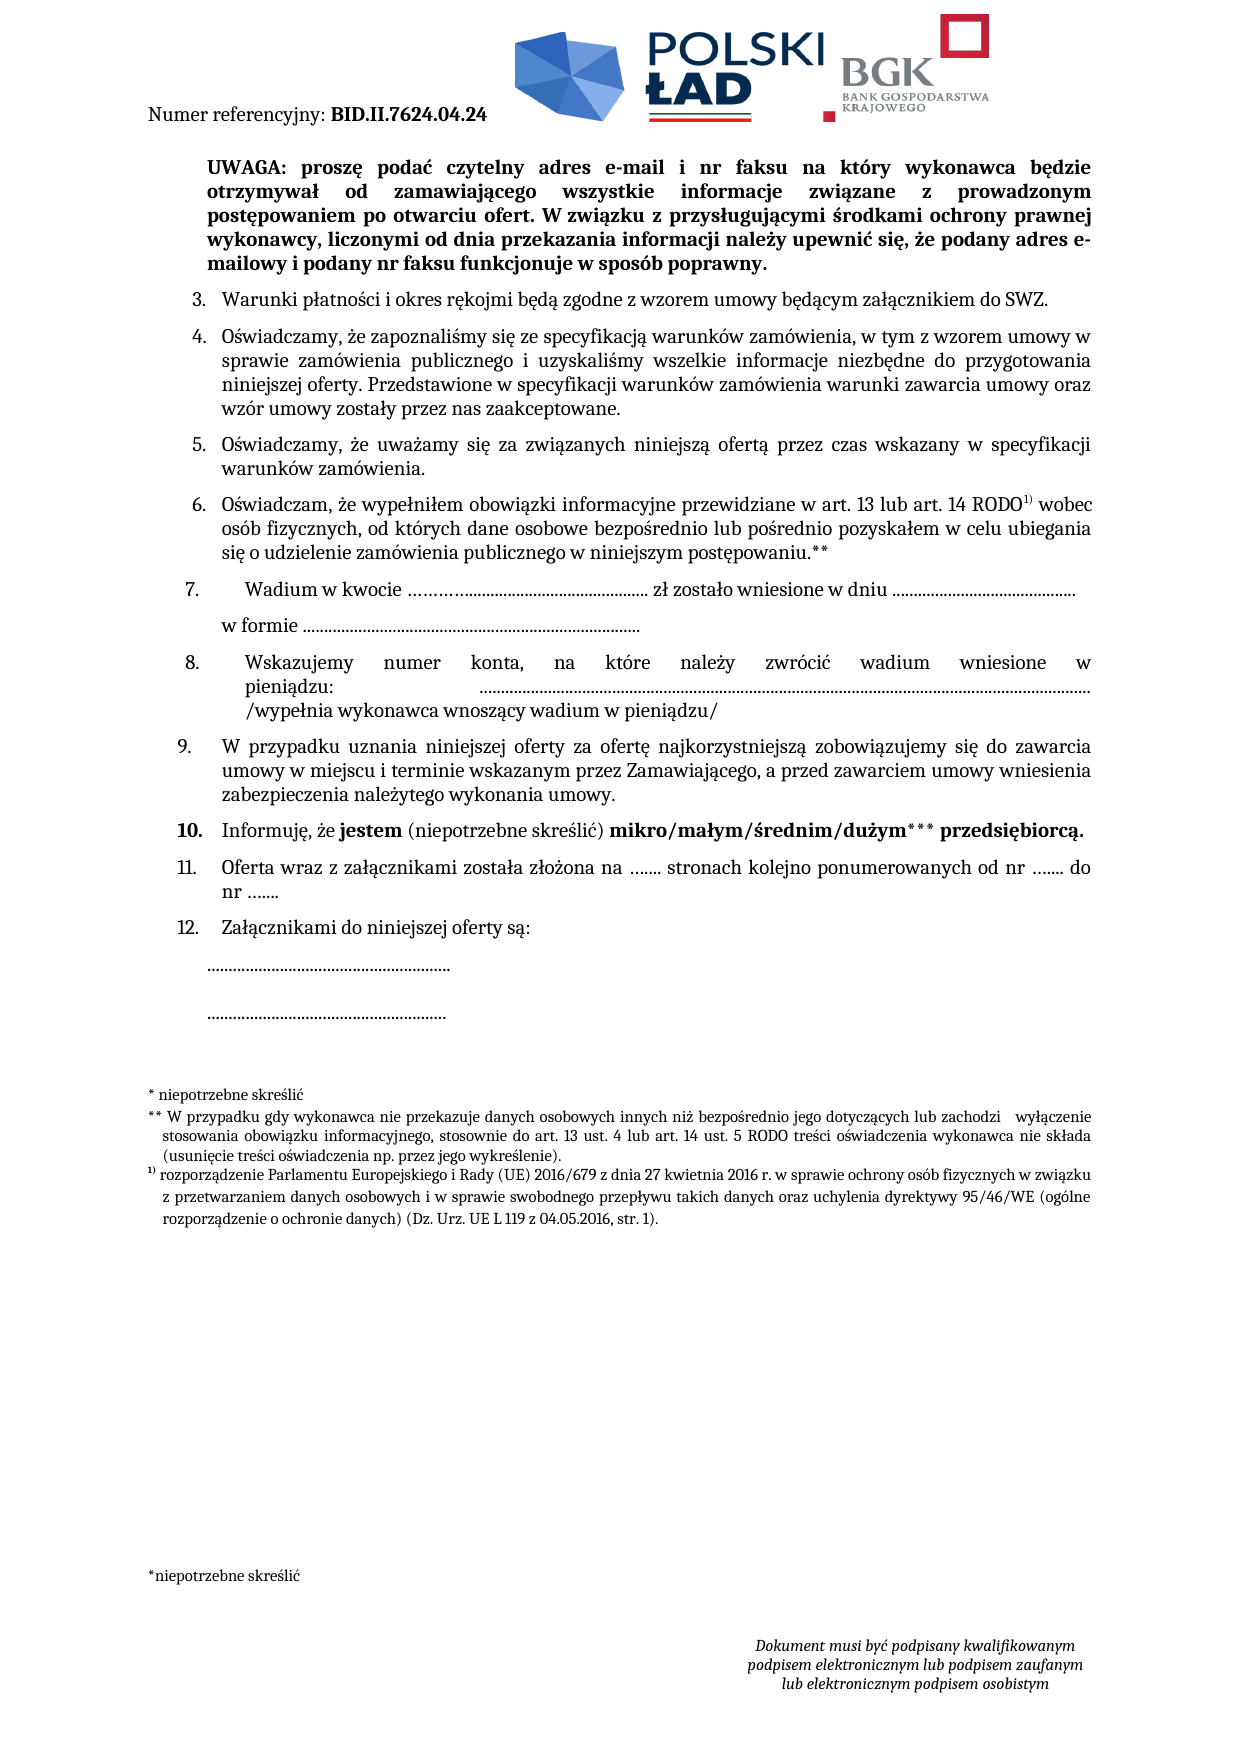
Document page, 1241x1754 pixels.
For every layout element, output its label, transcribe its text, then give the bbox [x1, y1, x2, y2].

list ......................................................... [207, 952, 1092, 976]
text UWAGA: proszę podać czytelny adres e-mail i nr faksu na który wykonawca będzie otrzymywał od zamawiającego wszystkie informacje związane z prowadzonym postępowaniem po otwarciu ofert. W związku z przysługującymi środkami ochrony prawnej wykonawcy, liczonymi od dnia przekazania informacji należy upewnić się, że podany adres e-mailowy i podany nr faksu funkcjonuje w sposób poprawny. [207, 156, 1092, 275]
list ........................................................ [207, 1000, 1092, 1024]
list Wadium w kwocie ………….......................................... zł zostało wniesione w dniu ........................................... [185, 577, 1092, 601]
list * niepotrzebne skreślić [148, 1086, 1092, 1105]
list W przypadku uznania niniejszej oferty za ofertę najkorzystniejszą zobowiązujemy się do zawarcia umowy w miejscu i terminie wskazanym przez Zamawiającego, a przed zawarciem umowy wniesienia zabezpieczenia należytego wykonania umowy. [177, 735, 1092, 807]
list Informuję, że jestem (niepotrzebne skreślić) mikro/małym/średnim/dużym*** przedsiębiorcą. [177, 819, 1092, 843]
list 1) rozporządzenie Parlamentu Europejskiego i Rady (UE) 2016/679 z dnia 27 kwietnia 2016 r. w sprawie ochrony osób fizycznych w związku z przetwarzaniem danych osobowych i w sprawie swobodnego przepływu takich danych oraz uchylenia dyrektywy 95/46/WE (ogólne rozporządzenie o ochronie danych) (Dz. Urz. UE L 119 z 04.05.2016, str. 1). [148, 1165, 1092, 1228]
list Oświadczamy, że uważamy się za związanych niniejszą ofertą przez czas wskazany w specyfikacji warunków zamówienia. [192, 433, 1092, 481]
list Oświadczamy, że zapoznaliśmy się ze specyfikacją warunków zamówienia, w tym z wzorem umowy w sprawie zamówienia publicznego i uzyskaliśmy wszelkie informacje niezbędne do przygotowania niniejszej oferty. Przedstawione w specyfikacji warunków zamówienia warunki zawarcia umowy oraz wzór umowy zostały przez nas zaakceptowane. [192, 324, 1092, 420]
list Wskazujemy numer konta, na które należy zwrócić wadium wniesione w pieniądzu: ............................................................................................................................................... /wypełnia wykonawca wnoszący wadium w pieniądzu/ [185, 650, 1092, 722]
list Warunki płatności i okres rękojmi będą zgodne z wzorem umowy będącym załącznikiem do SWZ. [192, 288, 1092, 312]
list ** W przypadku gdy wykonawca nie przekazuje danych osobowych innych niż bezpośrednio jego dotyczących lub zachodzi wyłączenie stosowania obowiązku informacyjnego, stosownie do art. 13 ust. 4 lub art. 14 ust. 5 RODO treści oświadczenia wykonawca nie składa (usunięcie treści oświadczenia np. przez jego wykreślenie). [148, 1108, 1092, 1165]
list Załącznikami do niniejszej oferty są: [177, 916, 1092, 940]
list Oświadczam, że wypełniłem obowiązki informacyjne przewidziane w art. 13 lub art. 14 RODO1) wobec osób fizycznych, od których dane osobowe bezpośrednio lub pośrednio pozyskałem w celu ubiegania się o udzielenie zamówienia publicznego w niniejszym postępowaniu.** [192, 493, 1092, 565]
list Oferta wraz z załącznikami została złożona na ….... stronach kolejno ponumerowanych od nr ….... do nr ….... [177, 856, 1092, 903]
text w formie ............................................................................... [222, 614, 1092, 638]
picture [515, 14, 989, 122]
